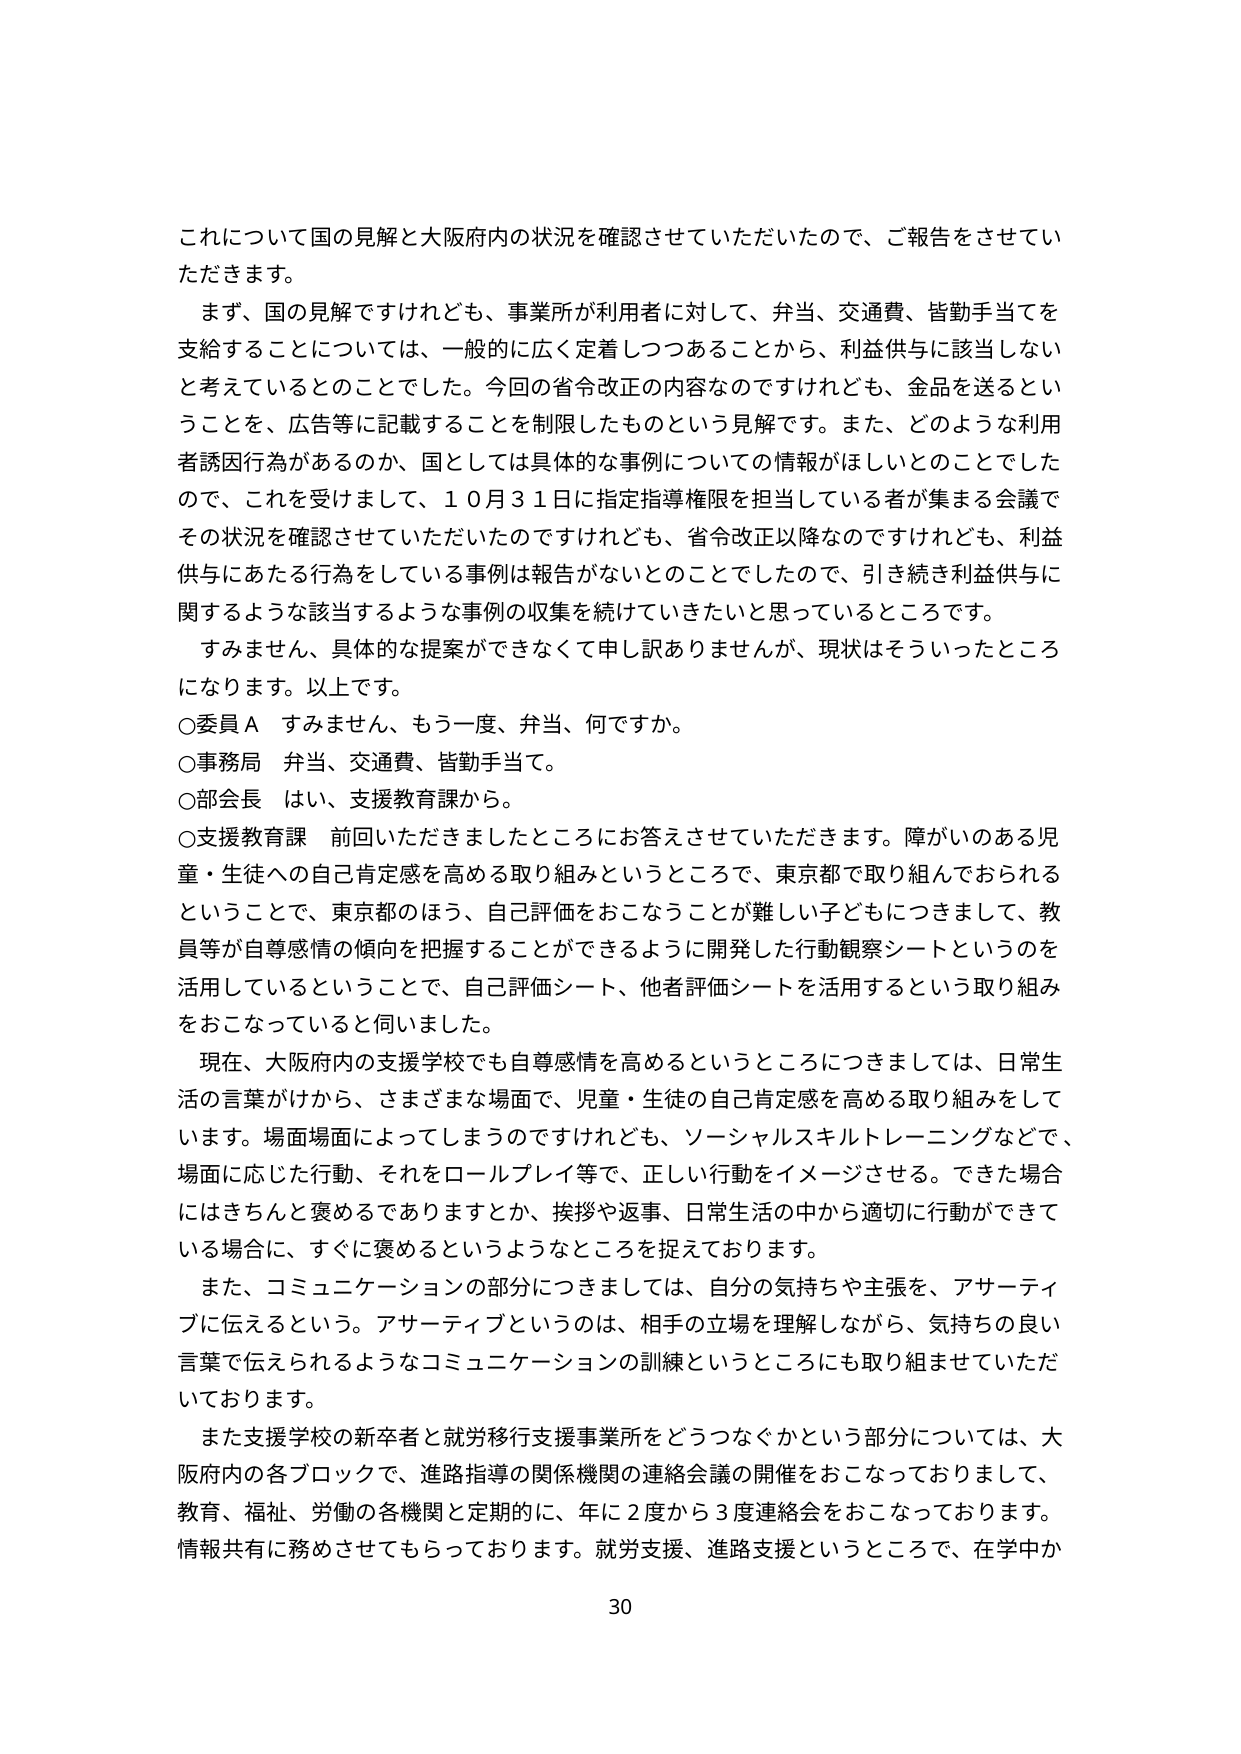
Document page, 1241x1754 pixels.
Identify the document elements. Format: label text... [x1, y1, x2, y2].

text まず、国の見解ですけれども、事業所が利用者に対して、弁当、交通費、皆勤手当てを支給することについては、一般的に広く定着しつつあることから、利益供与に該当しないと考えているとのことでした。今回の省令改正の内容なのですけれども、金品を送るということを、広告等に記載することを制限したものという見解です。また、どのような利用者誘因行為があるのか、国としては具体的な事例についての情報がほしいとのことでしたので、これを受けまして、１０月３１日に指定指導権限を担当している者が集まる会議で、その状況を確認させていただいたのですけれども、省令改正以降なのですけれども、利益供与にあたる行為をしている事例は報告がないとのことでしたので、引き続き利益供与に関するような該当するような事例の収集を続けていきたいと思っているところです。 [177, 292, 1063, 629]
text 現在、大阪府内の支援学校でも自尊感情を高めるというところにつきましては、日常生活の言葉がけから、さまざまな場面で、児童・生徒の自己肯定感を高める取り組みをしています。場面場面によってしまうのですけれども、ソーシャルスキルトレーニングなどで、場面に応じた行動、それをロールプレイ等で、正しい行動をイメージさせる。できた場合にはきちんと褒めるでありますとか、挨拶や返事、日常生活の中から適切に行動ができている場合に、すぐに褒めるというようなところを捉えております。 [177, 1042, 1063, 1267]
text ○支援教育課 前回いただきましたところにお答えさせていただきます。障がいのある児童・生徒への自己肯定感を高める取り組みというところで、東京都で取り組んでおられるということで、東京都のほう、自己評価をおこなうことが難しい子どもにつきまして、教員等が自尊感情の傾向を把握することができるように開発した行動観察シートというのを活用しているということで、自己評価シート、他者評価シートを活用するという取り組みをおこなっていると伺いました。 [177, 817, 1063, 1042]
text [177, 1417, 1063, 1567]
text すみません、具体的な提案ができなくて申し訳ありませんが、現状はそういったところになります。以上です。 [177, 629, 1063, 704]
text ○部会長 はい、支援教育課から。 [177, 779, 1063, 817]
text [177, 217, 1063, 292]
text ○委員A すみません、もう一度、弁当、何ですか。 [177, 704, 1063, 742]
text また、コミュニケーションの部分につきましては、自分の気持ちや主張を、アサーティブに伝えるという。アサーティブというのは、相手の立場を理解しながら、気持ちの良い言葉で伝えられるようなコミュニケーションの訓練というところにも取り組ませていただいております。 [177, 1267, 1063, 1417]
text ○事務局 弁当、交通費、皆勤手当て。 [177, 742, 1063, 779]
